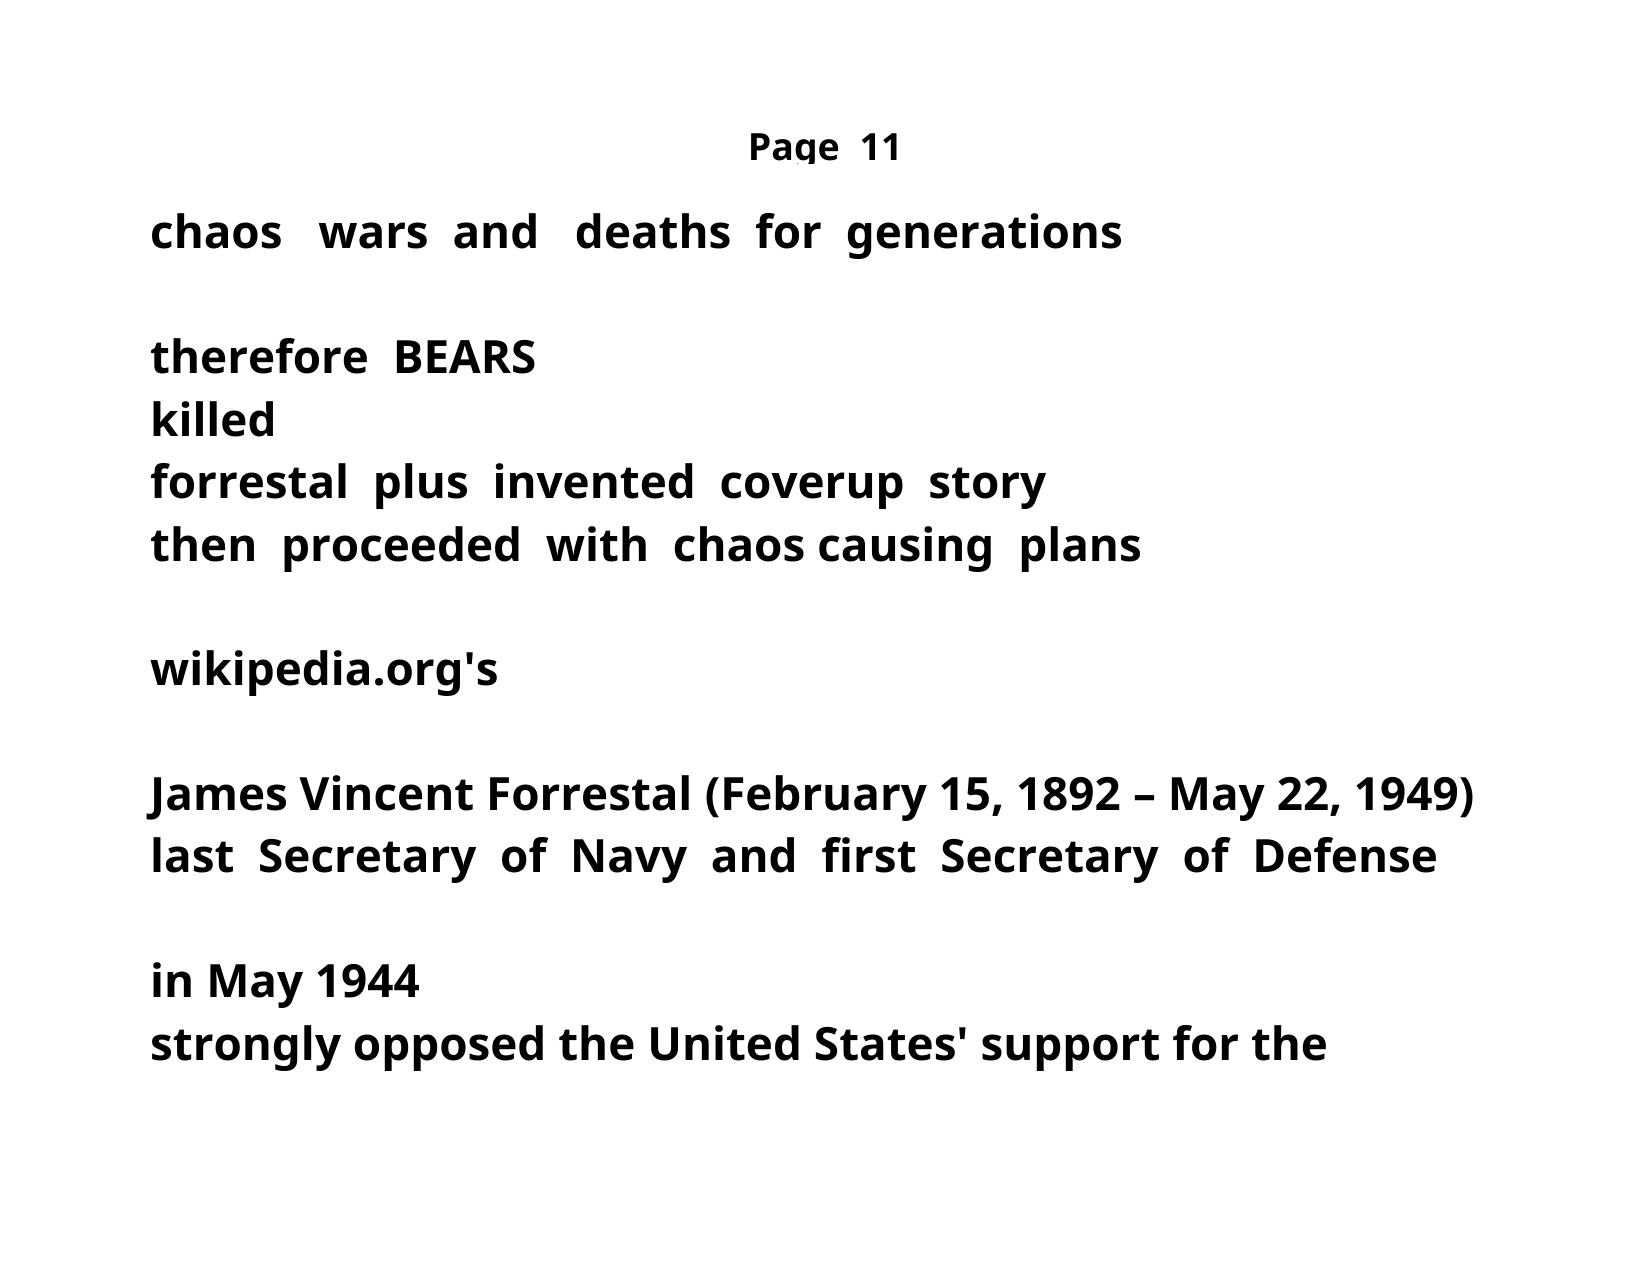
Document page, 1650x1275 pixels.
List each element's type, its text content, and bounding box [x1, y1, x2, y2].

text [150, 1011, 1500, 1073]
text therefore BEARS [150, 325, 1500, 387]
text chaos wars and deaths for generations [150, 200, 1500, 262]
text forrestal plus invented coverup story [150, 449, 1500, 512]
text wikipedia.org's [150, 637, 1500, 699]
text killed [150, 387, 1500, 449]
text James Vincent Forrestal (February 15, 1892 – May 22, 1949) [150, 762, 1500, 824]
text last Secretary of Navy and first Secretary of Defense [150, 824, 1500, 886]
text in May 1944 [150, 949, 1500, 1011]
text then proceeded with chaos causing plans [150, 512, 1500, 574]
